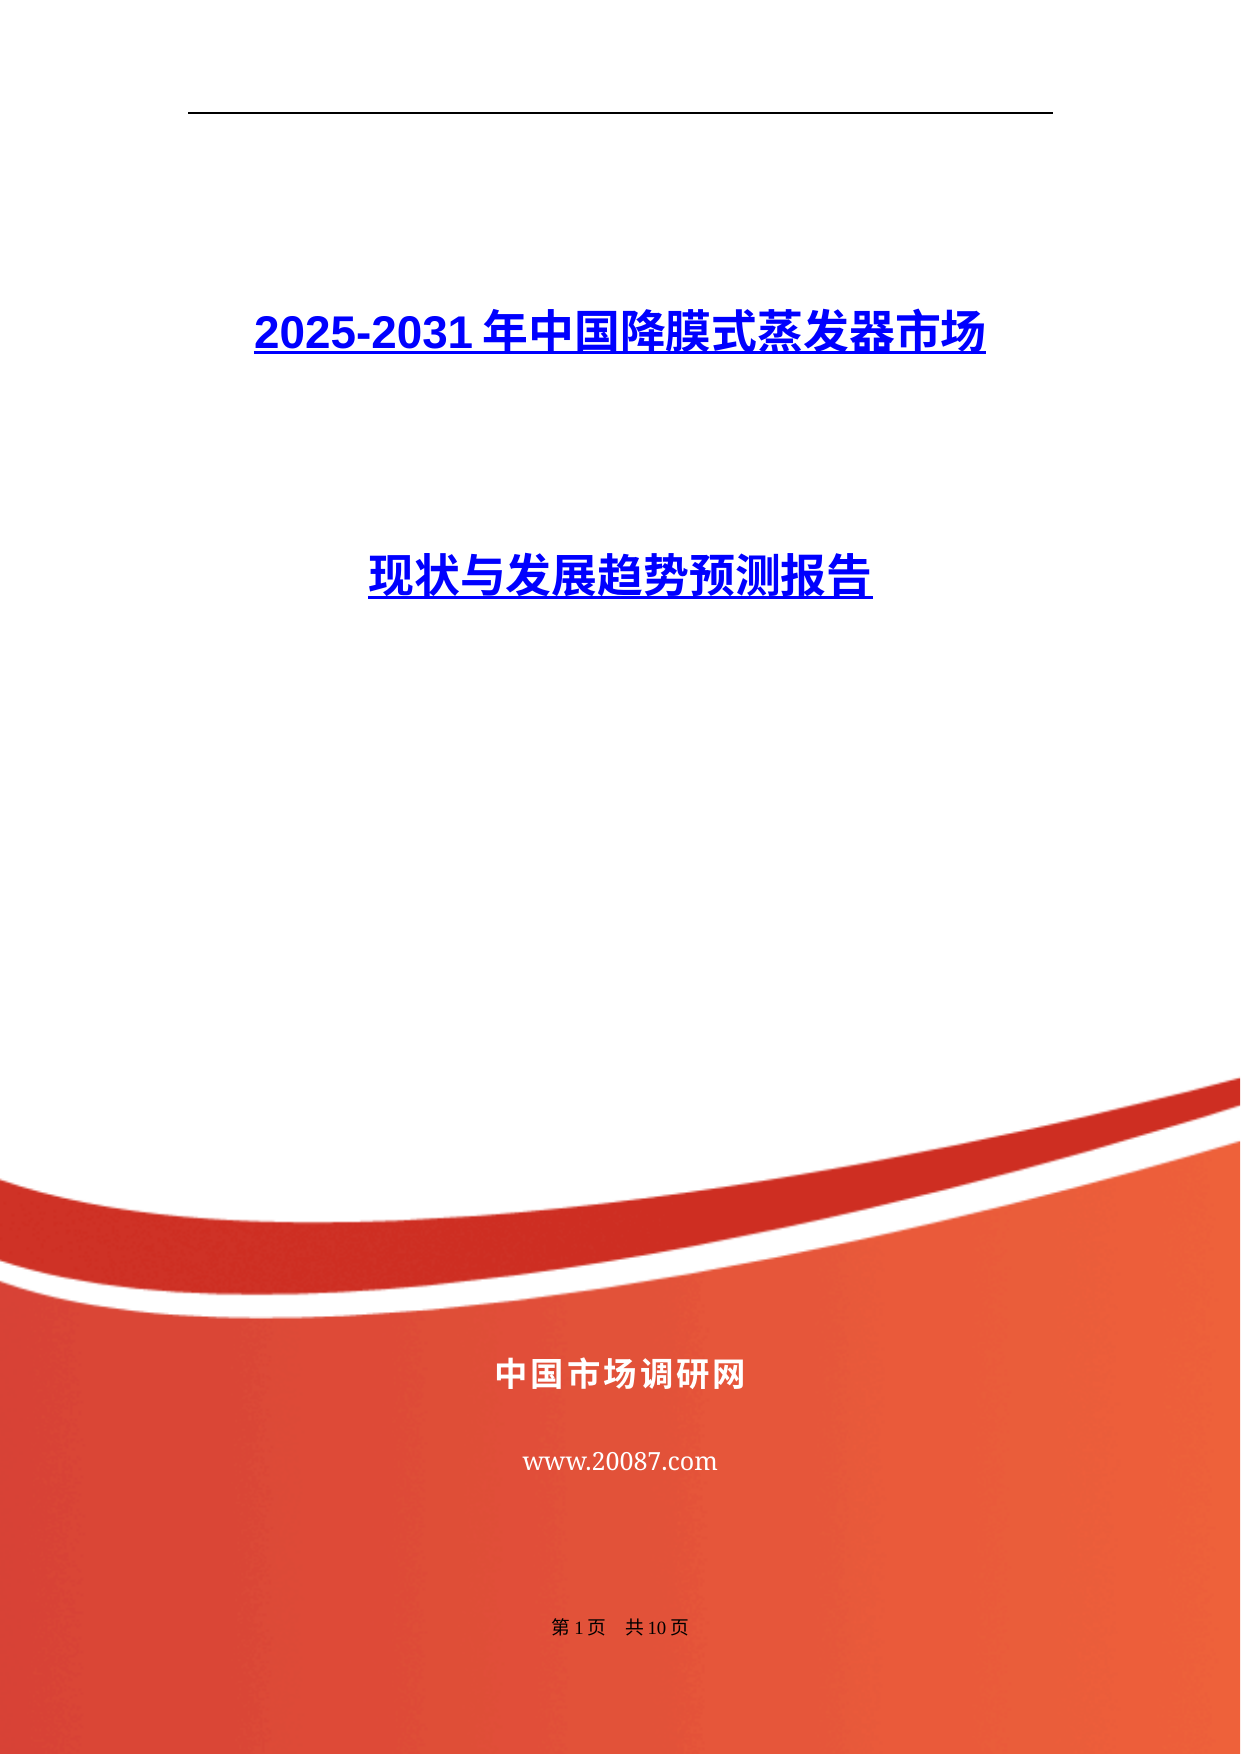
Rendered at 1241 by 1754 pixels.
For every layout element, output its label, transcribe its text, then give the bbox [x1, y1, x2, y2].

table_header 2025-2031年中国降膜式蒸发器市场现状与发展趋势预测报告 [188, 207, 1053, 773]
text www.20087.com [187, 1428, 1053, 1493]
subtitle 中国市场调研网 [187, 1339, 1053, 1404]
picture [0, 1006, 1241, 1754]
